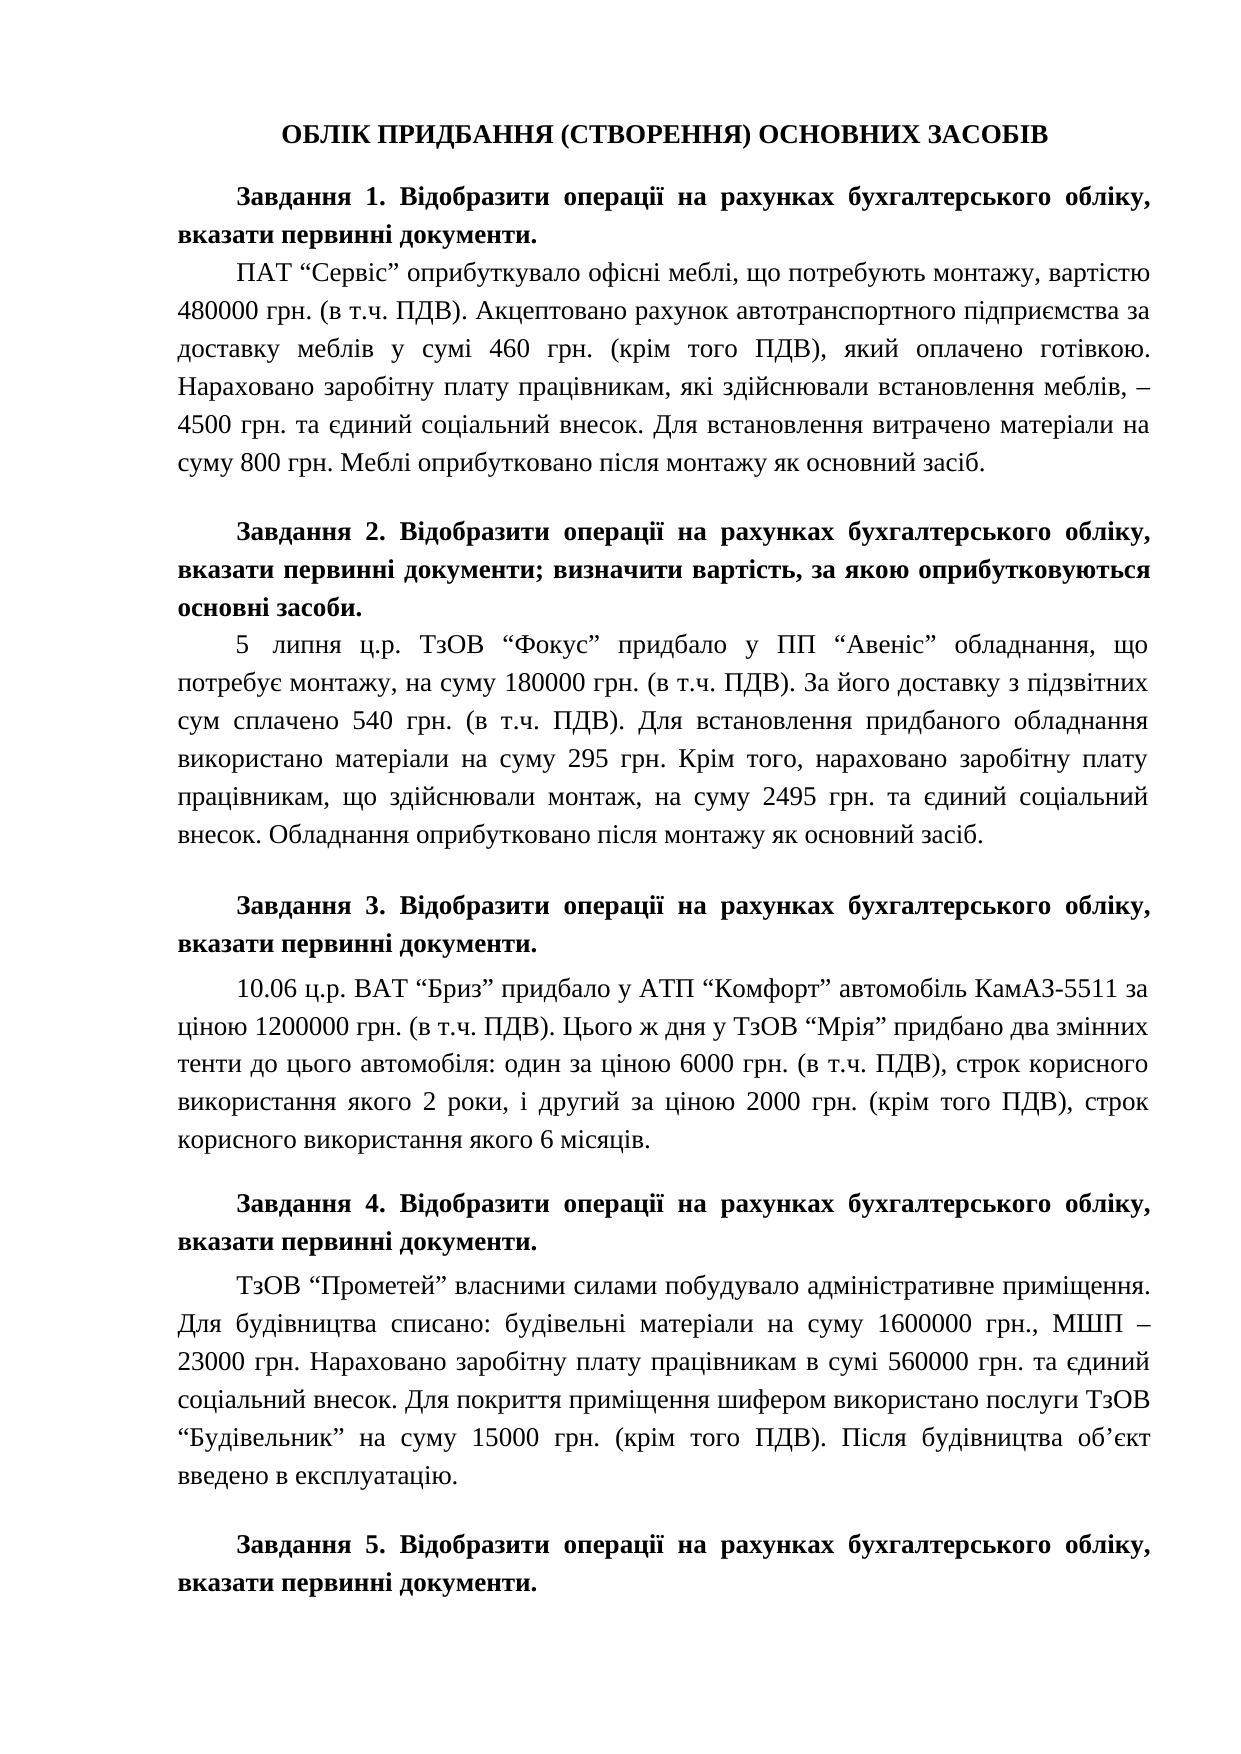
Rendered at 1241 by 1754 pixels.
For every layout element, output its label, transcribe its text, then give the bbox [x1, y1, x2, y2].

text Завдання 5. Відобразити операції на рахунках бухгалтерського обліку, вказати первинні документи. [177, 1528, 1152, 1597]
text ОБЛІК ПРИДБАННЯ (СТВОРЕННЯ) ОСНОВНИХ ЗАСОБІВ [178, 118, 1152, 149]
text Завдання 3. Відобразити операції на рахунках бухгалтерського обліку, вказати первинні документи. [177, 889, 1152, 958]
text ПАТ “Сервіс” оприбуткувало офісні меблі, що потребують монтажу, вартістю 480000 грн. (в т.ч. ПДВ). Акцептовано рахунок автотранспортного підприємства за доставку меблів у сумі 460 грн. (крім того ПДВ), який оплачено готівкою. Нараховано заробітну плату працівникам, які здійснювали встановлення меблів, – 4500 грн. та єдиний соціальний внесок. Для встановлення витрачено матеріали на суму 800 грн. Меблі оприбутковано після монтажу як основний засіб. [177, 256, 1152, 477]
text Завдання 2. Відобразити операції на рахунках бухгалтерського обліку, вказати первинні документи; визначити вартість, за якою оприбутковуються основні засоби. [177, 515, 1152, 622]
text ТзОВ “Прометей” власними силами побудувало адміністративне приміщення. Для будівництва списано: будівельні матеріали на суму 1600000 грн., МШП – 23000 грн. Нараховано заробітну плату працівникам в сумі 560000 грн. та єдиний соціальний внесок. Для покриття приміщення шифером використано послуги ТзОВ “Будівельник” на суму 15000 грн. (крім того ПДВ). Після будівництва об’єкт введено в експлуатацію. [177, 1269, 1152, 1490]
text Завдання 4. Відобразити операції на рахунках бухгалтерського обліку, вказати первинні документи. [177, 1187, 1152, 1256]
text 10.06 ц.р. ВАТ “Бриз” придбало у АТП “Комфорт” автомобіль КамАЗ-5511 за ціною 1200000 грн. (в т.ч. ПДВ). Цього ж дня у ТзОВ “Мрія” придбано два змінних тенти до цього автомобіля: один за ціною 6000 грн. (в т.ч. ПДВ), строк корисного використання якого 2 роки, і другий за ціною 2000 грн. (крім того ПДВ), строк корисного використання якого 6 місяців. [177, 972, 1149, 1154]
list липня ц.р. ТзОВ “Фокус” придбало у ПП “Авеніс” обладнання, що потребує монтажу, на суму 180000 грн. (в т.ч. ПДВ). За його доставку з підзвітних сум сплачено 540 грн. (в т.ч. ПДВ). Для встановлення придбаного обладнання використано матеріали на суму 295 грн. Крім того, нараховано заробітну плату працівникам, що здійснювали монтаж, на суму 2495 грн. та єдиний соціальний внесок. Обладнання оприбутковано після монтажу як основний засіб. [177, 629, 1149, 849]
text Завдання 1. Відобразити операції на рахунках бухгалтерського обліку, вказати первинні документи. [177, 180, 1152, 249]
